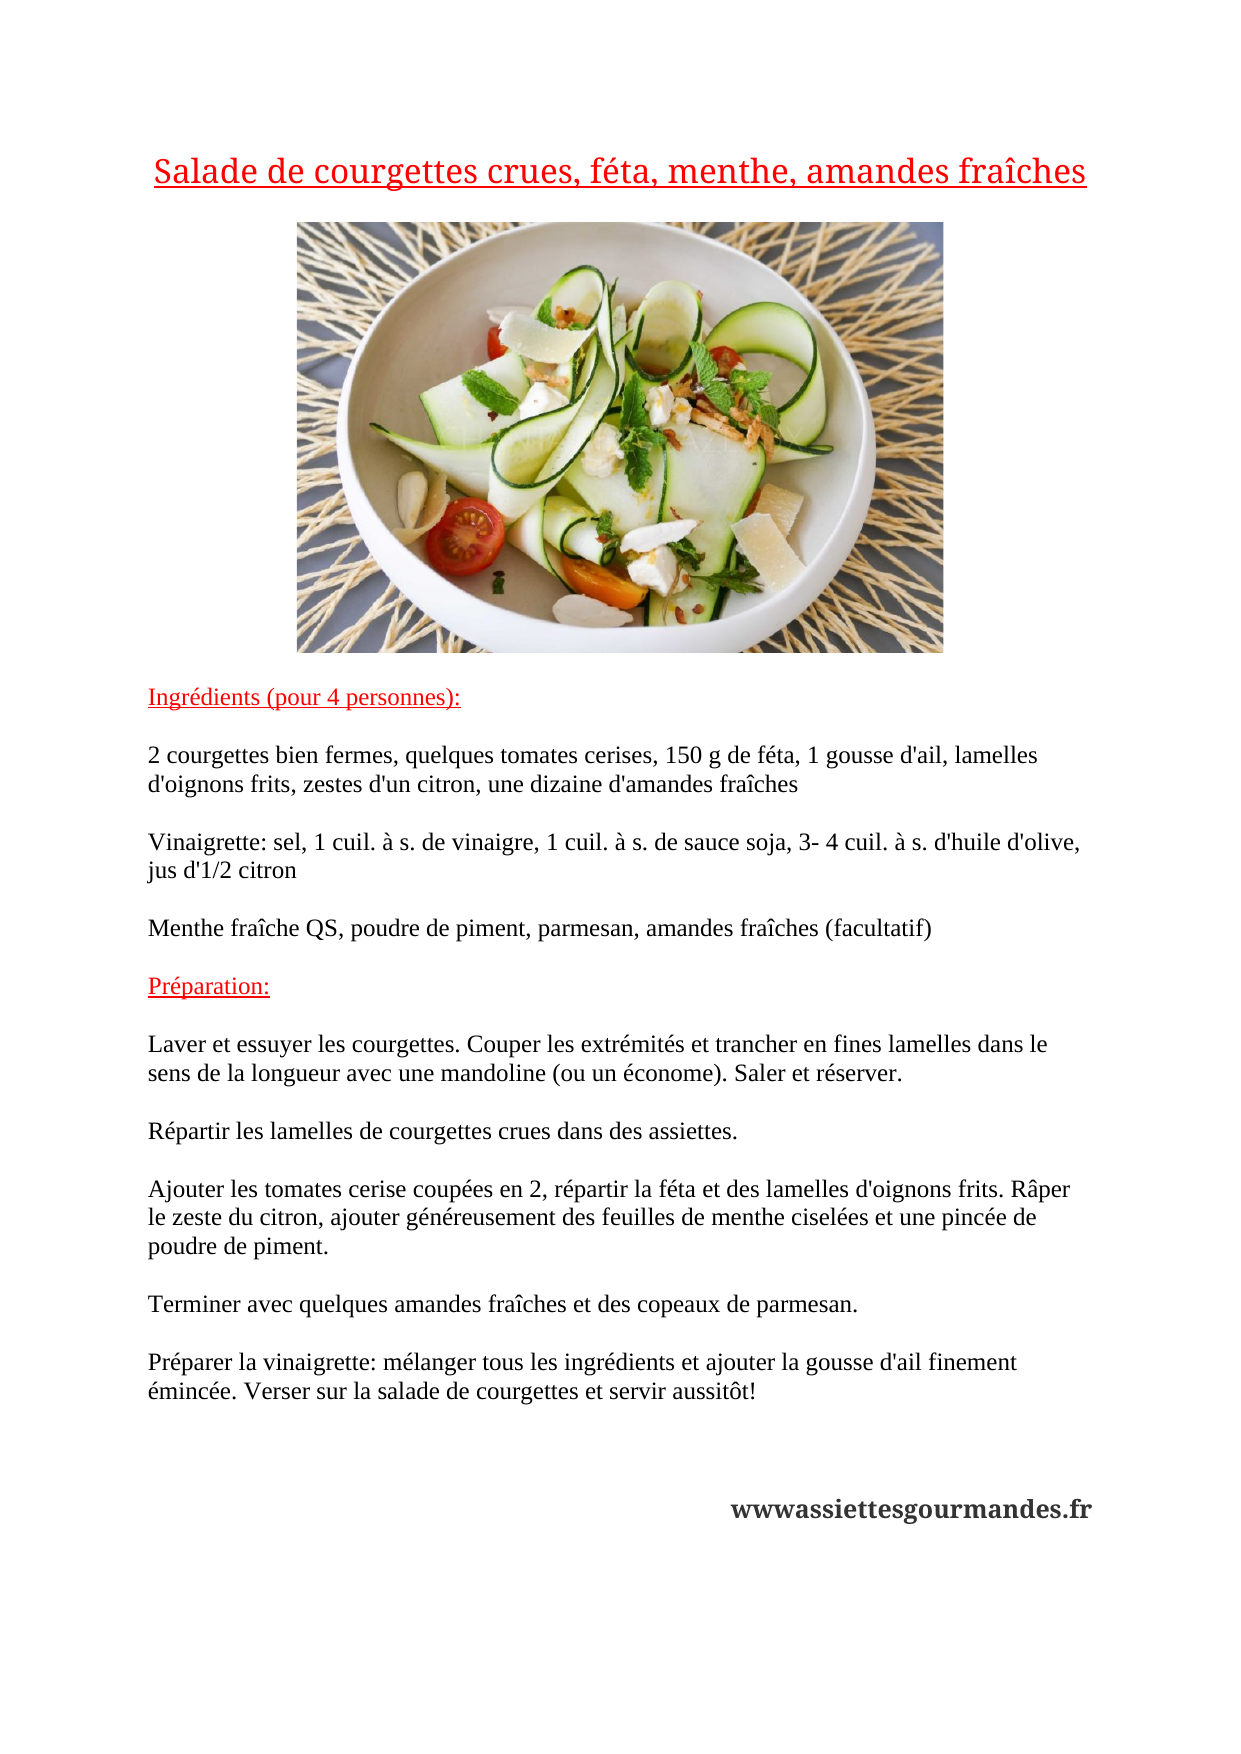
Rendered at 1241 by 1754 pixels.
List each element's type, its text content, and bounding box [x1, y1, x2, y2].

text Ajouter les tomates cerise coupées en 2, répartir la féta et des lamelles d'oignons frits. Râper le zeste du citron, ajouter généreusement des feuilles de menthe ciselées et une pincée de poudre de piment. [148, 1174, 1093, 1260]
text Menthe fraîche QS, poudre de piment, parmesan, amandes fraîches (facultatif) [148, 913, 1093, 942]
text Vinaigrette: sel, 1 cuil. à s. de vinaigre, 1 cuil. à s. de sauce soja, 3- 4 cuil. à s. d'huile d'olive, jus d'1/2 citron [148, 827, 1093, 884]
text Répartir les lamelles de courgettes crues dans des assiettes. [148, 1116, 1093, 1144]
text 2 courgettes bien fermes, quelques tomates cerises, 150 g de féta, 1 gousse d'ail, lamelles d'oignons frits, zestes d'un citron, une dizaine d'amandes fraîches [148, 740, 1093, 797]
text Terminer avec quelques amandes fraîches et des copeaux de parmesan. [148, 1289, 1093, 1318]
picture [296, 222, 944, 653]
text Salade de courgettes crues, féta, menthe, amandes fraîches [148, 148, 1093, 193]
text wwwassiettesgourmandes.fr [148, 1492, 1093, 1526]
text Ingrédients (pour 4 personnes): [148, 682, 1093, 711]
text Préparation: [148, 971, 1093, 1000]
text Préparer la vinaigrette: mélanger tous les ingrédients et ajouter la gousse d'ail finement émincée. Verser sur la salade de courgettes et servir aussitôt! [148, 1347, 1093, 1404]
text Laver et essuyer les courgettes. Couper les extrémités et trancher en fines lamelles dans le sens de la longueur avec une mandoline (ou un économe). Saler et réserver. [148, 1029, 1093, 1087]
